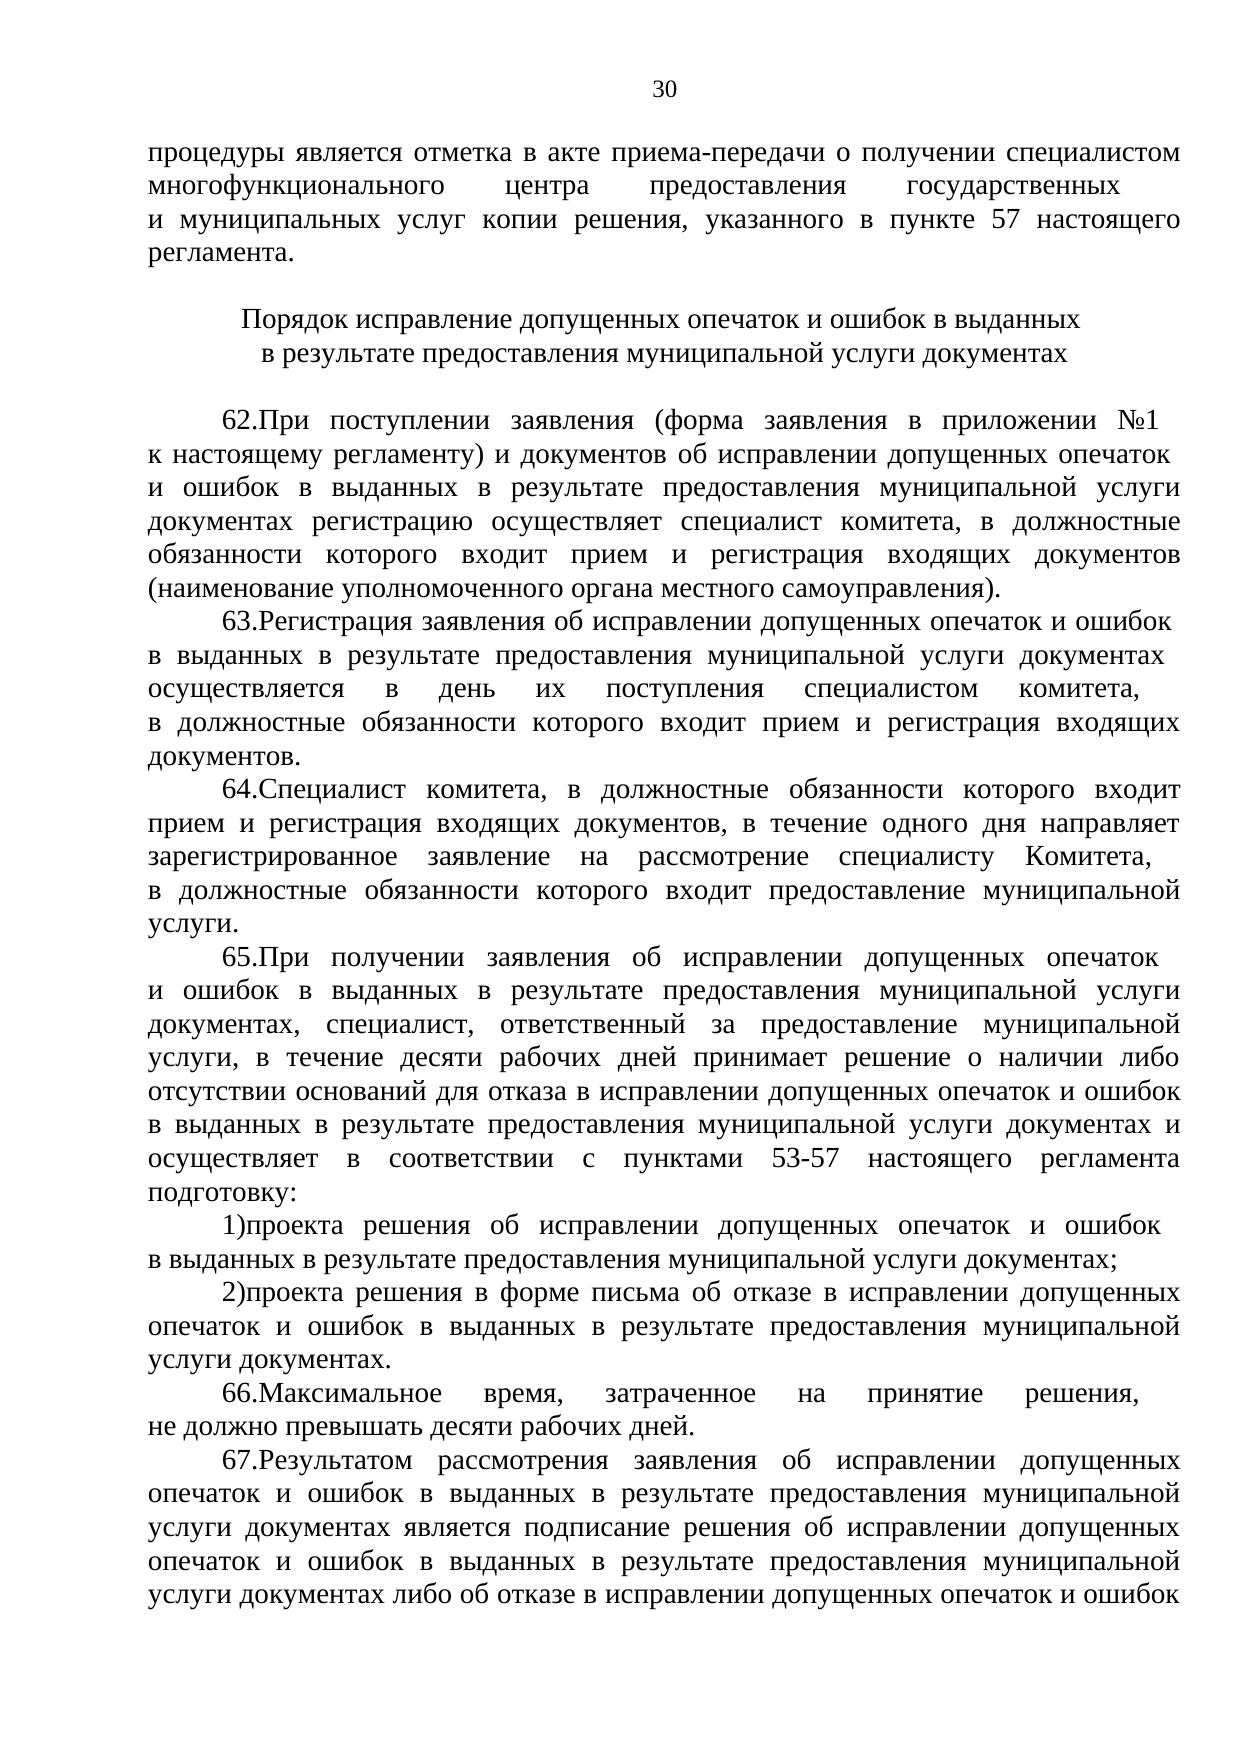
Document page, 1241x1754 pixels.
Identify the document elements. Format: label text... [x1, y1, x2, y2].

text 62.При поступлении заявления (форма заявления в приложении №1 к настоящему регламенту) и документов об исправлении допущенных опечаток и ошибок в выданных в результате предоставления муниципальной услуги документах регистрацию осуществляет специалист комитета, в должностные обязанности которого входит прием и регистрация входящих документов (наименование уполномоченного органа местного самоуправления). [148, 402, 1181, 603]
text 64.Специалист комитета, в должностные обязанности которого входит прием и регистрация входящих документов, в течение одного дня направляет зарегистрированное заявление на рассмотрение специалисту Комитета, в должностные обязанности которого входит предоставление муниципальной услуги. [148, 771, 1181, 939]
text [148, 134, 1181, 268]
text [148, 1442, 1181, 1643]
text 63.Регистрация заявления об исправлении допущенных опечаток и ошибок в выданных в результате предоставления муниципальной услуги документах осуществляется в день их поступления специалистом комитета, в должностные обязанности которого входит прием и регистрация входящих документов. [148, 603, 1181, 771]
text 65.При получении заявления об исправлении допущенных опечаток и ошибок в выданных в результате предоставления муниципальной услуги документах, специалист, ответственный за предоставление муниципальной услуги, в течение десяти рабочих дней принимает решение о наличии либо отсутствии оснований для отказа в исправлении допущенных опечаток и ошибок в выданных в результате предоставления муниципальной услуги документах и осуществляет в соответствии с пунктами 53-57 настоящего регламента подготовку: [148, 939, 1181, 1207]
text 1)проекта решения об исправлении допущенных опечаток и ошибок в выданных в результате предоставления муниципальной услуги документах; [148, 1207, 1181, 1274]
text Порядок исправление допущенных опечаток и ошибок в выданных в результате предоставления муниципальной услуги документах [148, 302, 1181, 369]
text 66.Максимальное время, затраченное на принятие решения, не должно превышать десяти рабочих дней. [148, 1375, 1181, 1442]
text 2)проекта решения в форме письма об отказе в исправлении допущенных опечаток и ошибок в выданных в результате предоставления муниципальной услуги документах. [148, 1274, 1181, 1375]
